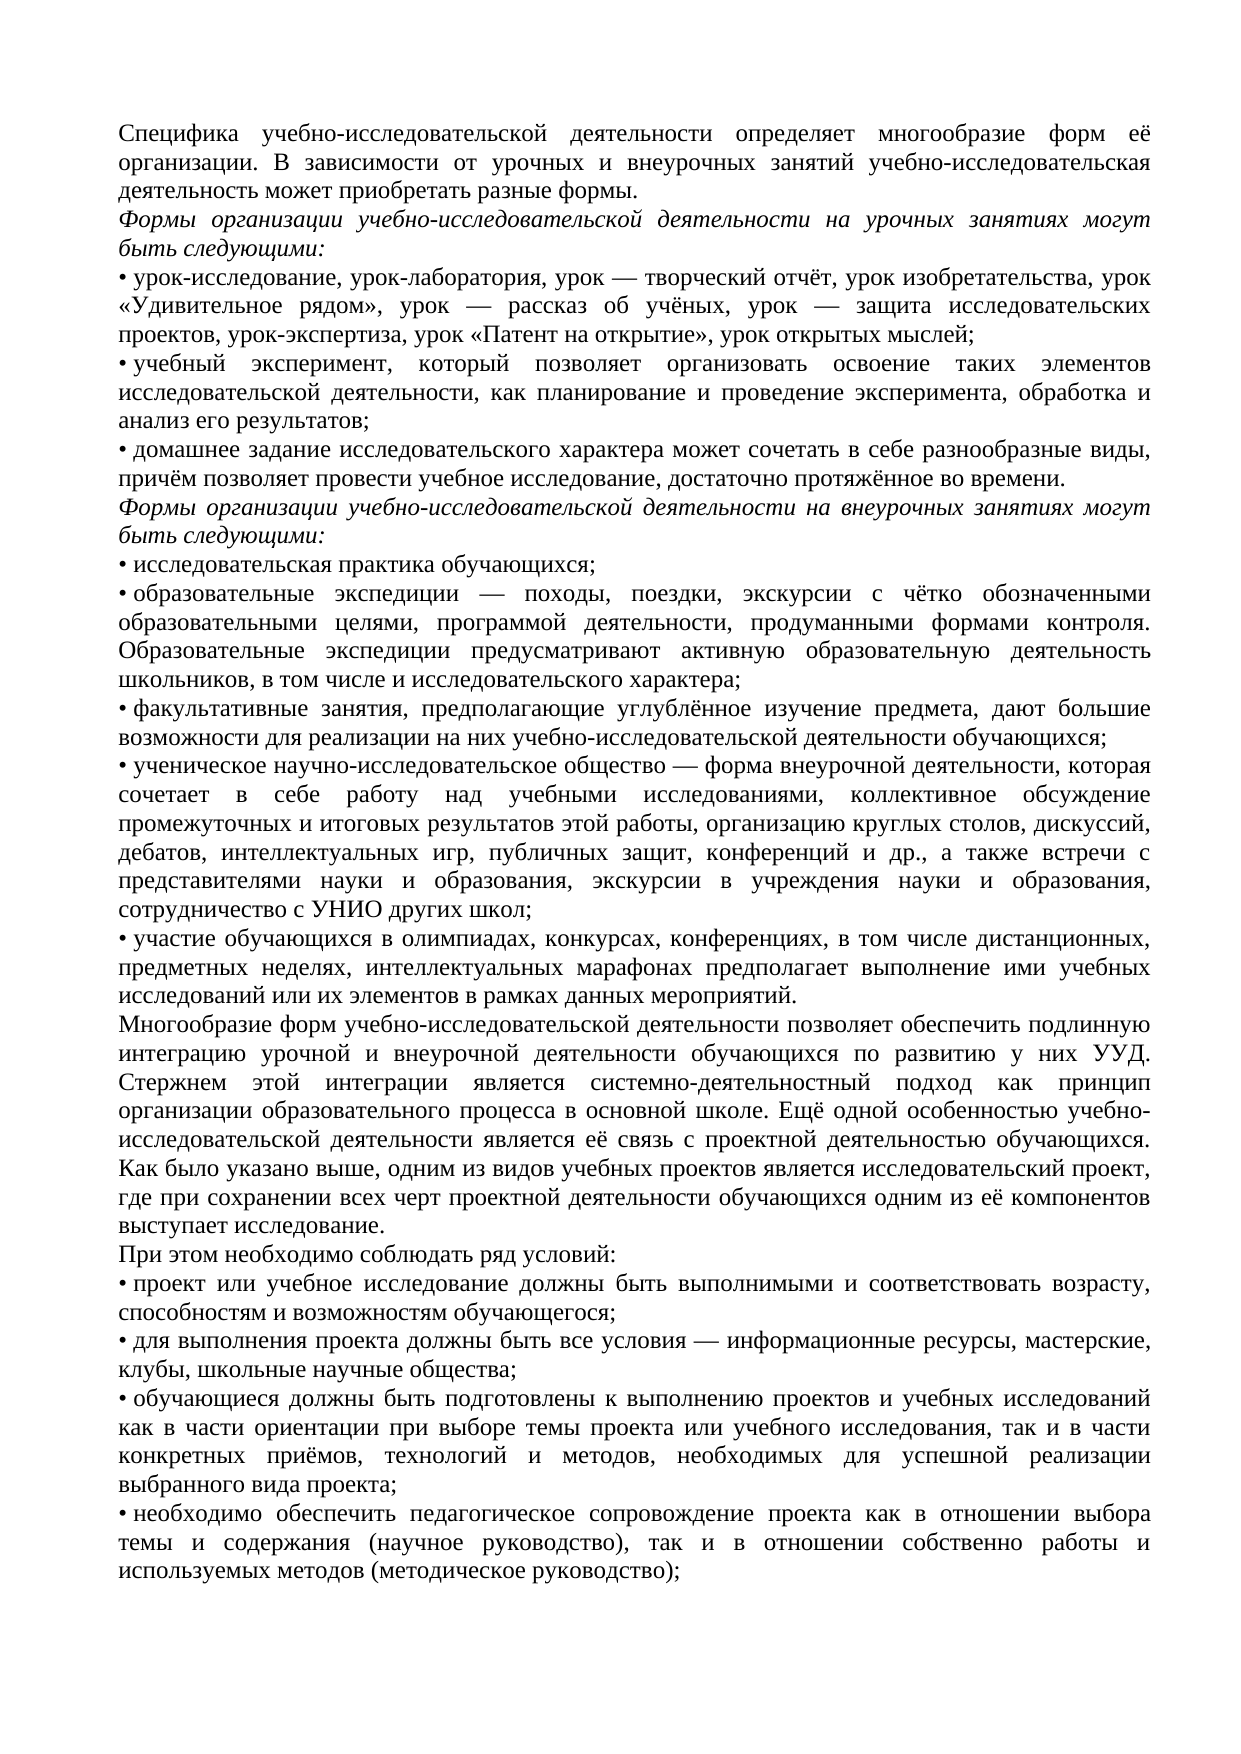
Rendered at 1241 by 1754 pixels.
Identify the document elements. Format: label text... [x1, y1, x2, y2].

text • урок-исследование, урок-лаборатория, урок — творческий отчёт, урок изобретательства, урок «Удивительное рядом», урок — рассказ об учёных, урок — защита исследовательских проектов, урок-экспертиза, урок «Патент на открытие», урок открытых мыслей; [118, 262, 1152, 348]
text • проект или учебное исследование должны быть выполнимыми и соответствовать возрасту, способностям и возможностям обучающегося; [118, 1268, 1152, 1326]
text • обучающиеся должны быть подготовлены к выполнению проектов и учебных исследований как в части ориентации при выборе темы проекта или учебного исследования, так и в части конкретных приёмов, технологий и методов, необходимых для успешной реализации выбранного вида проекта; [118, 1383, 1152, 1498]
text • домашнее задание исследовательского характера может сочетать в себе разнообразные виды, причём позволяет провести учебное исследование, достаточно протяжённое во времени. [118, 434, 1152, 492]
text • учебный эксперимент, который позволяет организовать освоение таких элементов исследовательской деятельности, как планирование и проведение эксперимента, обработка и анализ его результатов; [118, 348, 1152, 434]
text • образовательные экспедиции — походы, поездки, экскурсии с чётко обозначенными образовательными целями, программой деятельности, продуманными формами контроля. Образовательные экспедиции предусматривают активную образовательную деятельность школьников, в том числе и исследовательского характера; [118, 578, 1152, 693]
text • исследовательская практика обучающихся; [118, 549, 1152, 578]
text • необходимо обеспечить педагогическое сопровождение проекта как в отношении выбора темы и содержания (научное руководство), так и в отношении собственно работы и используемых методов (методическое руководство); [118, 1498, 1152, 1584]
text При этом необходимо соблюдать ряд условий: [118, 1239, 1152, 1268]
text • для выполнения проекта должны быть все условия — информационные ресурсы, мастерские, клубы, школьные научные общества; [118, 1326, 1152, 1383]
text • ученическое научно-исследовательское общество — форма внеурочной деятельности, которая сочетает в себе работу над учебными исследованиями, коллективное обсуждение промежуточных и итоговых результатов этой работы, организацию круглых столов, дискуссий, дебатов, интеллектуальных игр, публичных защит, конференций и др., а также встречи с представителями науки и образования, экскурсии в учреждения науки и образования, сотрудничество с УНИО других школ; [118, 751, 1152, 923]
text Формы организации учебно-исследовательской деятельности на внеурочных занятиях могут быть следующими: [118, 492, 1152, 549]
text Многообразие форм учебно-исследовательской деятельности позволяет обеспечить подлинную интеграцию урочной и внеурочной деятельности обучающихся по развитию у них УУД. Стержнем этой интеграции является системно-деятельностный подход как принцип организации образовательного процесса в основной школе. Ещё одной особенностью учебно-исследовательской деятельности является её связь с проектной деятельностью обучающихся. Как было указано выше, одним из видов учебных проектов является исследовательский проект, где при сохранении всех черт проектной деятельности обучающихся одним из её компонентов выступает исследование. [118, 1009, 1152, 1239]
text • участие обучающихся в олимпиадах, конкурсах, конференциях, в том числе дистанционных, предметных неделях, интеллектуальных марафонах предполагает выполнение ими учебных исследований или их элементов в рамках данных мероприятий. [118, 923, 1152, 1009]
text Специфика учебно-исследовательской деятельности определяет многообразие форм её организации. В зависимости от урочных и внеурочных занятий учебно-исследовательская деятельность может приобретать разные формы. [118, 118, 1152, 204]
text • факультативные занятия, предполагающие углублённое изучение предмета, дают большие возможности для реализации на них учебно-исследовательской деятельности обучающихся; [118, 693, 1152, 751]
text Формы организации учебно-исследовательской деятельности на урочных занятиях могут быть следующими: [118, 204, 1152, 262]
